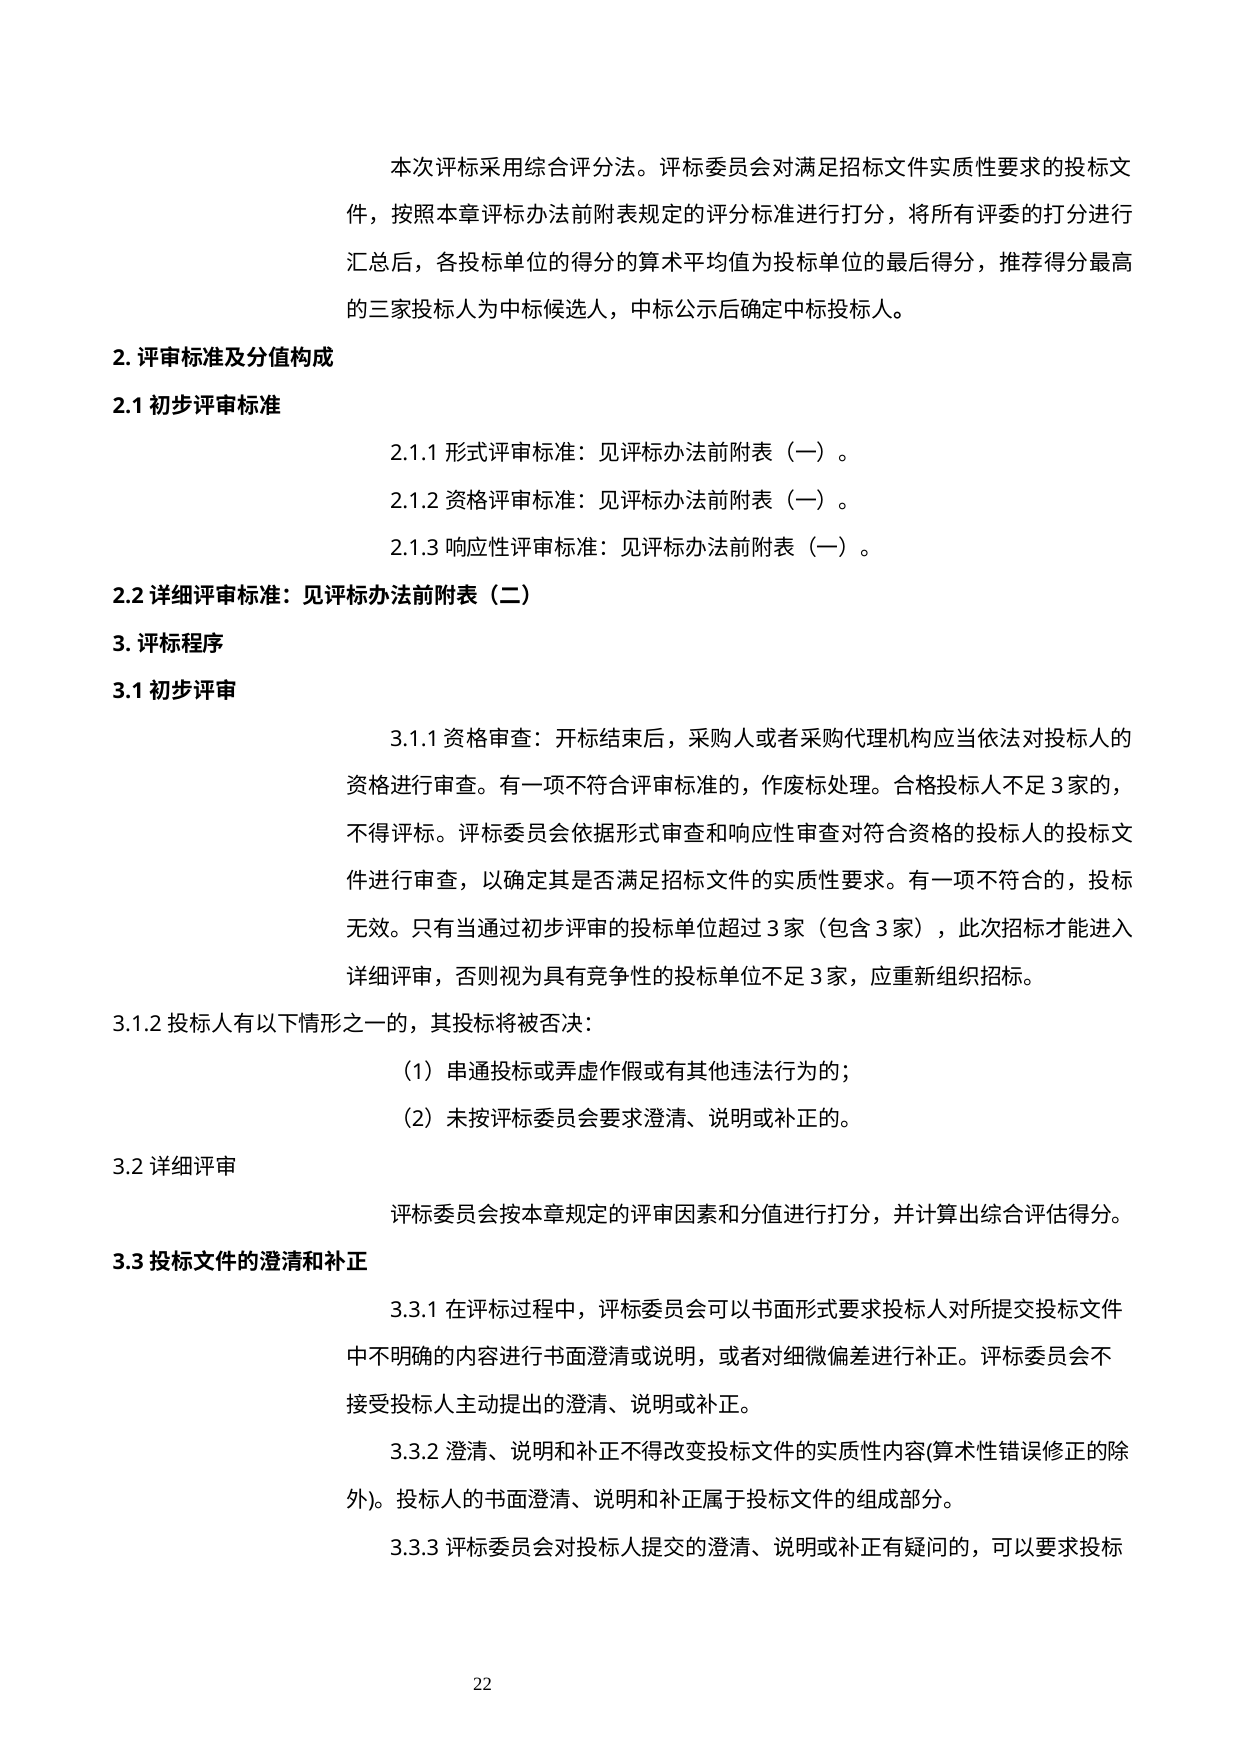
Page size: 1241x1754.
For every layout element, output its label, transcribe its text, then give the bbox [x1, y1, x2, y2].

text 3.1.2 投标人有以下情形之一的，其投标将被否决： [112, 1006, 1133, 1038]
text 2.1.3 响应性评审标准：见评标办法前附表（一）。 [346, 530, 1133, 562]
text 3.3 投标文件的澄清和补正 [112, 1244, 1133, 1276]
text （2）未按评标委员会要求澄清、说明或补正的。 [346, 1101, 1133, 1133]
text 3. 评标程序 [112, 626, 1133, 657]
text 3.1 初步评审 [112, 673, 1133, 705]
text 3.1.1资格审查：开标结束后，采购人或者采购代理机构应当依法对投标人的资格进行审查。有一项不符合评审标准的，作废标处理。合格投标人不足3家的，不得评标。评标委员会依据形式审查和响应性审查对符合资格的投标人的投标文件进行审查，以确定其是否满足招标文件的实质性要求。有一项不符合的，投标无效。只有当通过初步评审的投标单位超过3家（包含3家），此次招标才能进入详细评审，否则视为具有竞争性的投标单位不足3家，应重新组织招标。 [346, 721, 1133, 990]
text 3.2 详细评审 [112, 1149, 1133, 1181]
text 2. 评审标准及分值构成 [112, 340, 1133, 372]
text 本次评标采用综合评分法。评标委员会对满足招标文件实质性要求的投标文件，按照本章评标办法前附表规定的评分标准进行打分，将所有评委的打分进行汇总后，各投标单位的得分的算术平均值为投标单位的最后得分，推荐得分最高的三家投标人为中标候选人，中标公示后确定中标投标人。 [346, 150, 1133, 324]
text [346, 1529, 1133, 1561]
text 2.1.2 资格评审标准：见评标办法前附表（一）。 [346, 483, 1133, 514]
text 2.2 详细评审标准：见评标办法前附表（二） [112, 578, 1133, 610]
text 2.1.1 形式评审标准：见评标办法前附表（一）。 [346, 435, 1133, 467]
text 评标委员会按本章规定的评审因素和分值进行打分，并计算出综合评估得分。 [346, 1197, 1133, 1228]
text 3.3.2 澄清、说明和补正不得改变投标文件的实质性内容(算术性错误修正的除外)。投标人的书面澄清、说明和补正属于投标文件的组成部分。 [346, 1434, 1133, 1514]
text 3.3.1 在评标过程中，评标委员会可以书面形式要求投标人对所提交投标文件中不明确的内容进行书面澄清或说明，或者对细微偏差进行补正。评标委员会不接受投标人主动提出的澄清、说明或补正。 [346, 1292, 1133, 1418]
text （1）串通投标或弄虚作假或有其他违法行为的； [346, 1054, 1133, 1086]
text 2.1 初步评审标准 [112, 388, 1133, 419]
